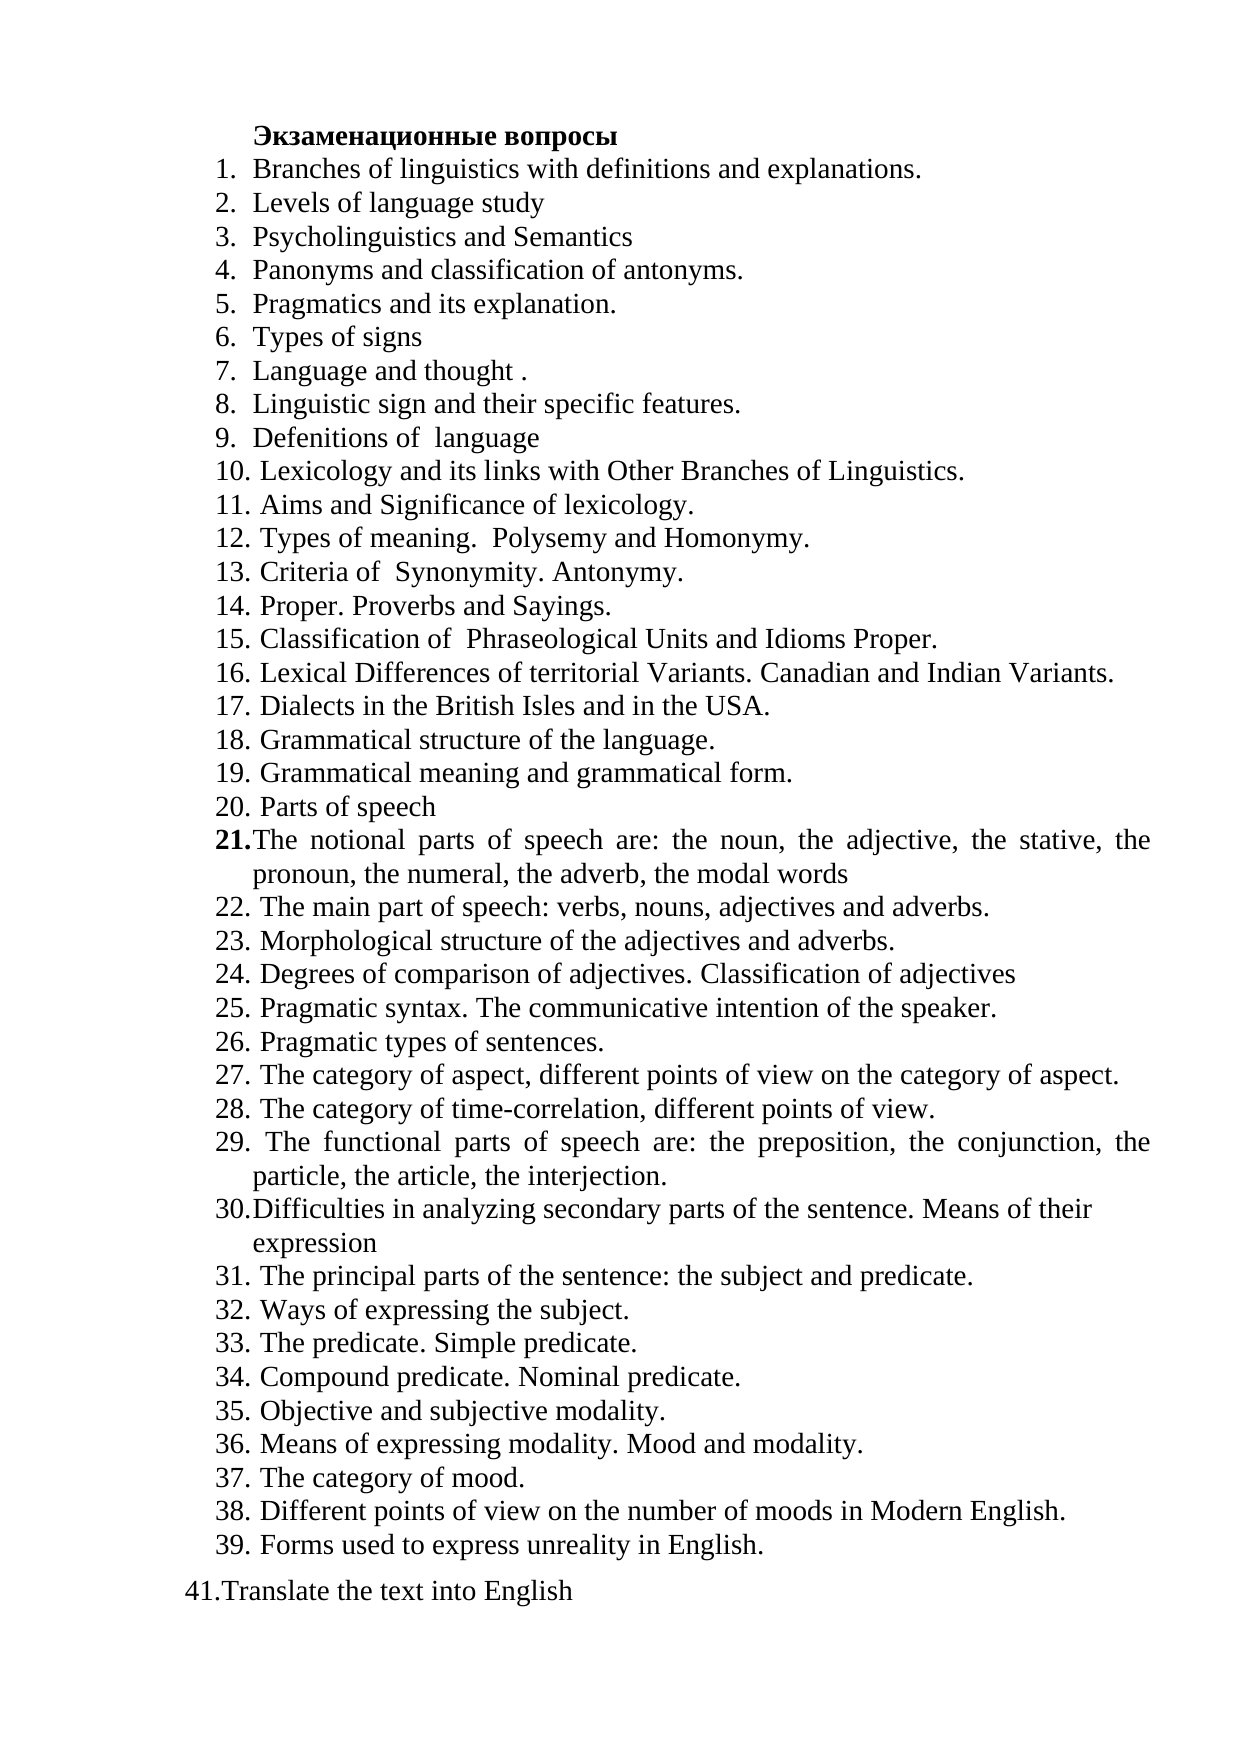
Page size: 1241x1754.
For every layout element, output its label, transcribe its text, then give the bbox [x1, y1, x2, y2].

list The category of aspect, different points of view on the category of aspect. [215, 1057, 1152, 1091]
list Objective and subjective modality. [215, 1393, 1152, 1426]
list The predicate. Simple predicate. [215, 1326, 1152, 1359]
list Lexical Differences of territorial Variants. Canadian and Indian Variants. [215, 655, 1152, 688]
list Linguistic sign and their specific features. [215, 386, 1152, 420]
list Aims and Significance of lexicology. [215, 487, 1152, 521]
list Dialects in the British Isles and in the USA. [215, 688, 1152, 722]
list Proper. Proverbs and Sayings. [215, 588, 1152, 621]
list The principal parts of the sentence: the subject and predicate. [215, 1258, 1152, 1292]
list Different points of view on the number of moods in Modern English. [215, 1493, 1152, 1527]
list Экзаменационные вопросы [252, 118, 1152, 152]
text 41.Translate the text into English [177, 1573, 1152, 1606]
list The main part of speech: verbs, nouns, adjectives and adverbs. [215, 889, 1152, 923]
list Criteria of Synonymity. Antonymy. [215, 554, 1152, 588]
list Pragmatic syntax. The communicative intention of the speaker. [215, 990, 1152, 1024]
list Ways of expressing the subject. [215, 1292, 1152, 1326]
list Grammatical structure of the language. [215, 722, 1152, 755]
list Panonyms and classification of antonyms. [215, 252, 1152, 286]
list Classification of Phraseological Units and Idioms Proper. [215, 621, 1152, 655]
list Pragmatics and its explanation. [215, 286, 1152, 319]
list Difficulties in analyzing secondary parts of the sentence. Means of their expression [215, 1191, 1152, 1258]
list The category of time-correlation, different points of view. [215, 1091, 1152, 1124]
list Pragmatic types of sentences. [215, 1024, 1152, 1057]
list The notional parts of speech are: the noun, the adjective, the stative, the pronoun, the numeral, the adverb, the modal words [215, 822, 1152, 889]
list Degrees of comparison of adjectives. Classification of adjectives [215, 957, 1152, 990]
list Levels of language study [215, 185, 1152, 219]
list Parts of speech [215, 789, 1152, 822]
list Lexicology and its links with Other Branches of Linguistics. [215, 453, 1152, 487]
list Grammatical meaning and grammatical form. [215, 755, 1152, 789]
list Types of signs [215, 319, 1152, 353]
list Branches of linguistics with definitions and explanations. [215, 152, 1152, 185]
list Defenitions of language [215, 420, 1152, 453]
list Means of expressing modality. Mood and modality. [215, 1426, 1152, 1460]
list Compound predicate. Nominal predicate. [215, 1359, 1152, 1393]
list Types of meaning. Polysemy and Homonymy. [215, 521, 1152, 554]
list The category of mood. [215, 1460, 1152, 1493]
list Psycholinguistics and Semantics [215, 219, 1152, 252]
list Forms used to express unreality in English. [215, 1527, 1152, 1560]
list The functional parts of speech are: the preposition, the conjunction, the particle, the article, the interjection. [215, 1124, 1152, 1191]
list Language and thought . [215, 353, 1152, 386]
list Morphological structure of the adjectives and adverbs. [215, 923, 1152, 957]
